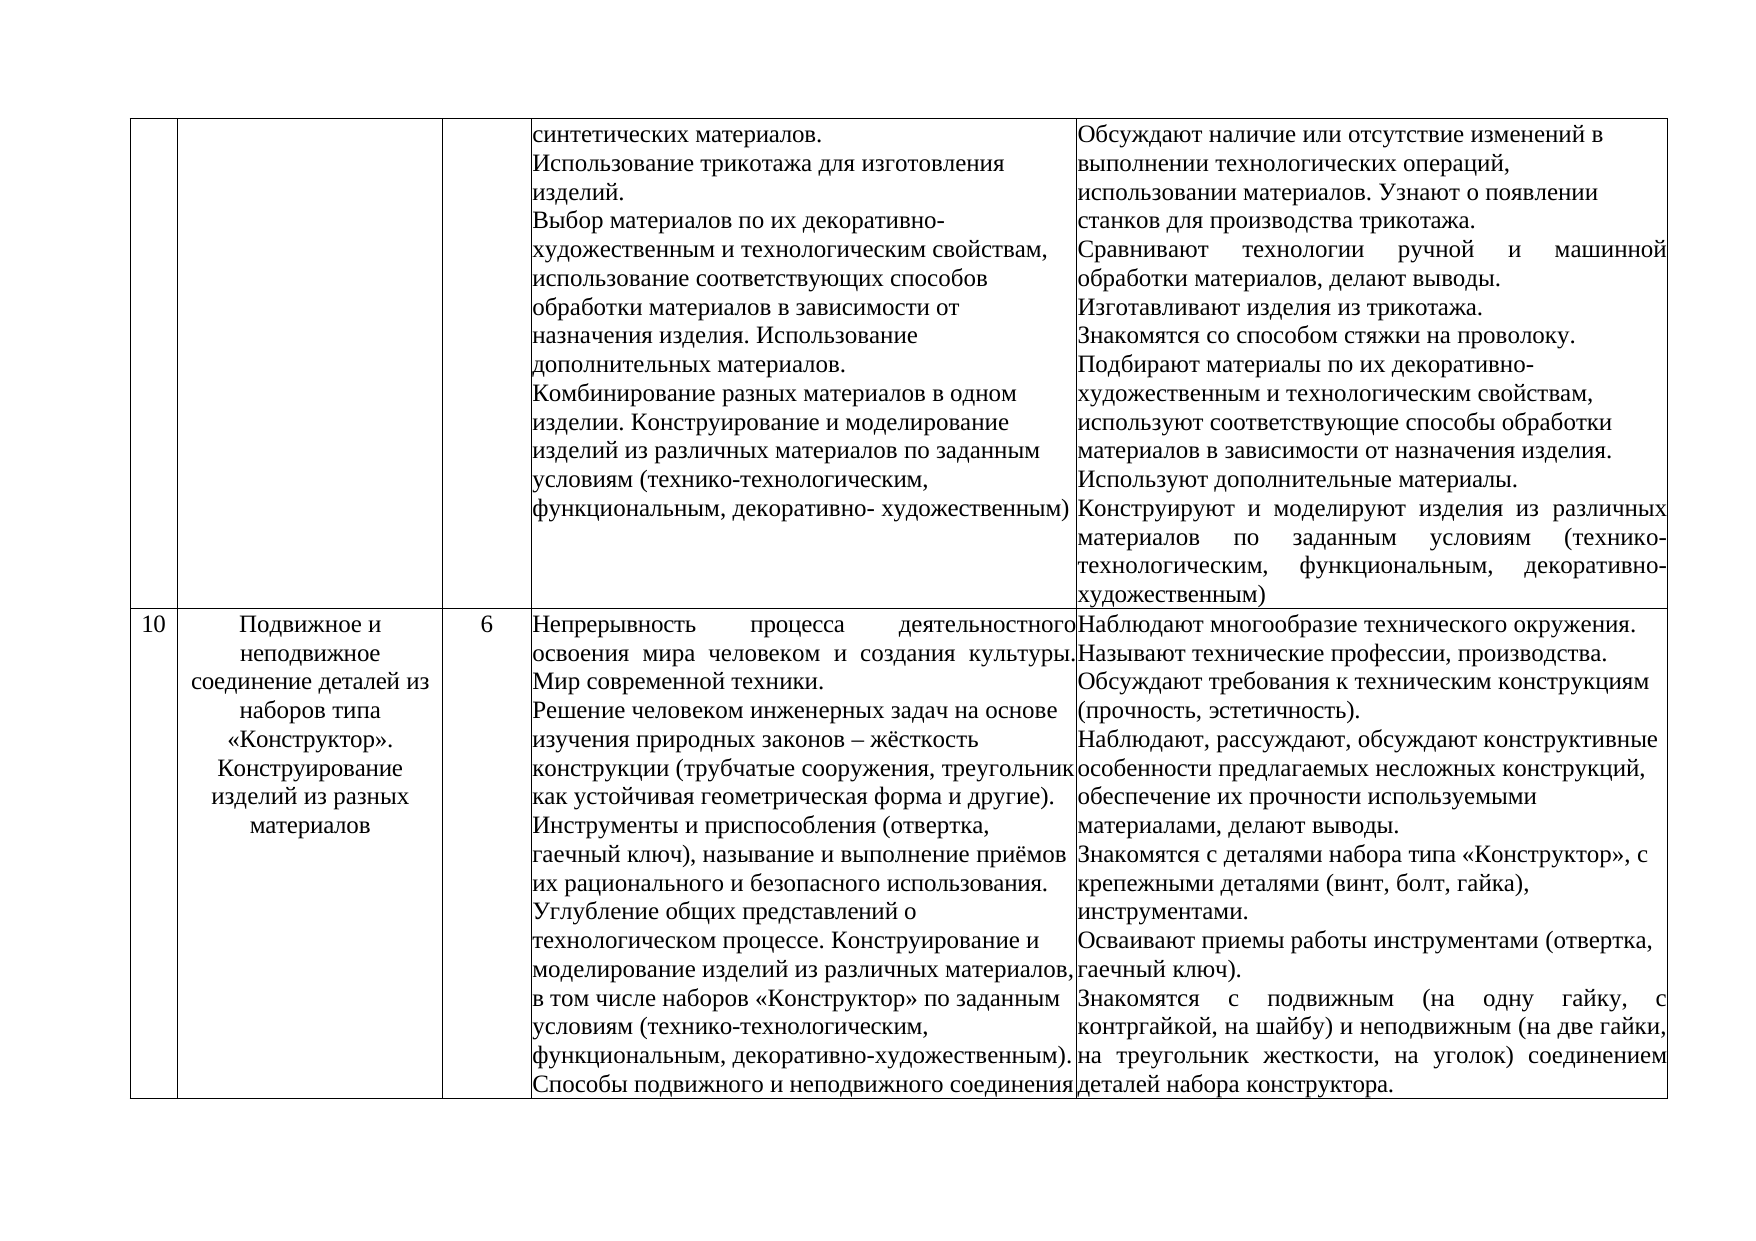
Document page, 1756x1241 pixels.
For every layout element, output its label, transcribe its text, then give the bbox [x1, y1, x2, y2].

table_cell 9 [131, 119, 177, 608]
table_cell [532, 609, 1076, 1098]
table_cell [532, 119, 1076, 608]
table_cell 6 [443, 609, 531, 1098]
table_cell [178, 609, 442, 1098]
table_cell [1077, 609, 1667, 1098]
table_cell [178, 119, 442, 608]
table_cell 10 [131, 609, 177, 1098]
table_cell 4 [443, 119, 531, 608]
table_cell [1077, 119, 1667, 608]
